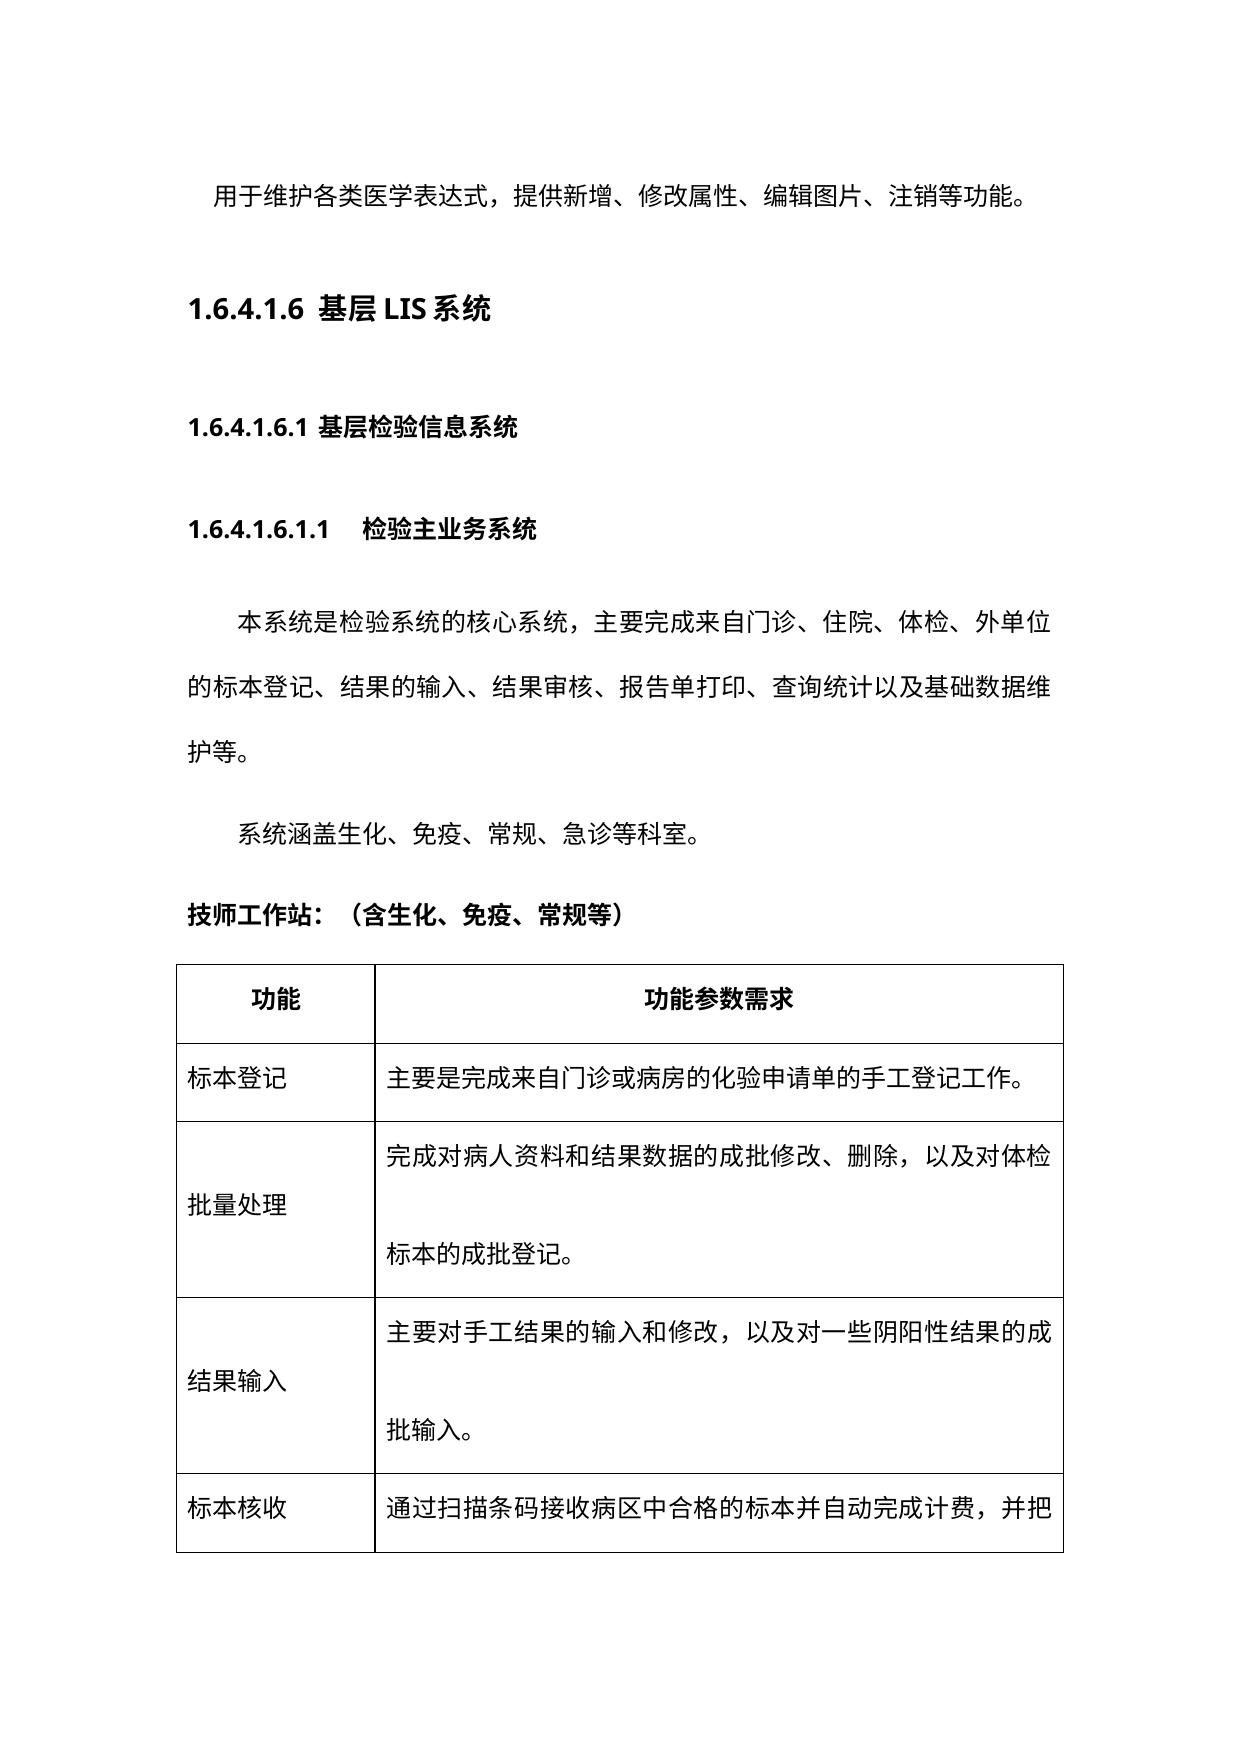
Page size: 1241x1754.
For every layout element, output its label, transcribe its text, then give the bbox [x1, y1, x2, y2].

subtitle 基层LIS系统 [187, 274, 1053, 339]
table_cell 主要是完成来自门诊或病房的化验申请单的手工登记工作。 [376, 1044, 1063, 1121]
text 技师工作站：（含生化、免疫、常规等） [187, 881, 1053, 946]
table_cell 批量处理 [177, 1122, 374, 1297]
table_cell 主要对手工结果的输入和修改，以及对一些阴阳性结果的成批输入。 [376, 1298, 1063, 1473]
table_header 功能参数需求 [376, 965, 1063, 1043]
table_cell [376, 1474, 1063, 1552]
text 用于维护各类医学表达式，提供新增、修改属性、编辑图片、注销等功能。 [187, 162, 1053, 227]
text 本系统是检验系统的核心系统，主要完成来自门诊、住院、体检、外单位的标本登记、结果的输入、结果审核、报告单打印、查询统计以及基础数据维护等。 [187, 588, 1053, 783]
table_cell 结果输入 [177, 1298, 374, 1473]
subtitle 基层检验信息系统 [187, 393, 1053, 458]
table_cell 标本登记 [177, 1044, 374, 1121]
subtitle 检验主业务系统 [187, 495, 1053, 560]
text 系统涵盖生化、免疫、常规、急诊等科室。 [187, 800, 1053, 865]
table_cell 标本核收 [177, 1474, 374, 1552]
table_header 功能 [177, 965, 374, 1043]
table_cell 完成对病人资料和结果数据的成批修改、删除，以及对体检标本的成批登记。 [376, 1122, 1063, 1297]
